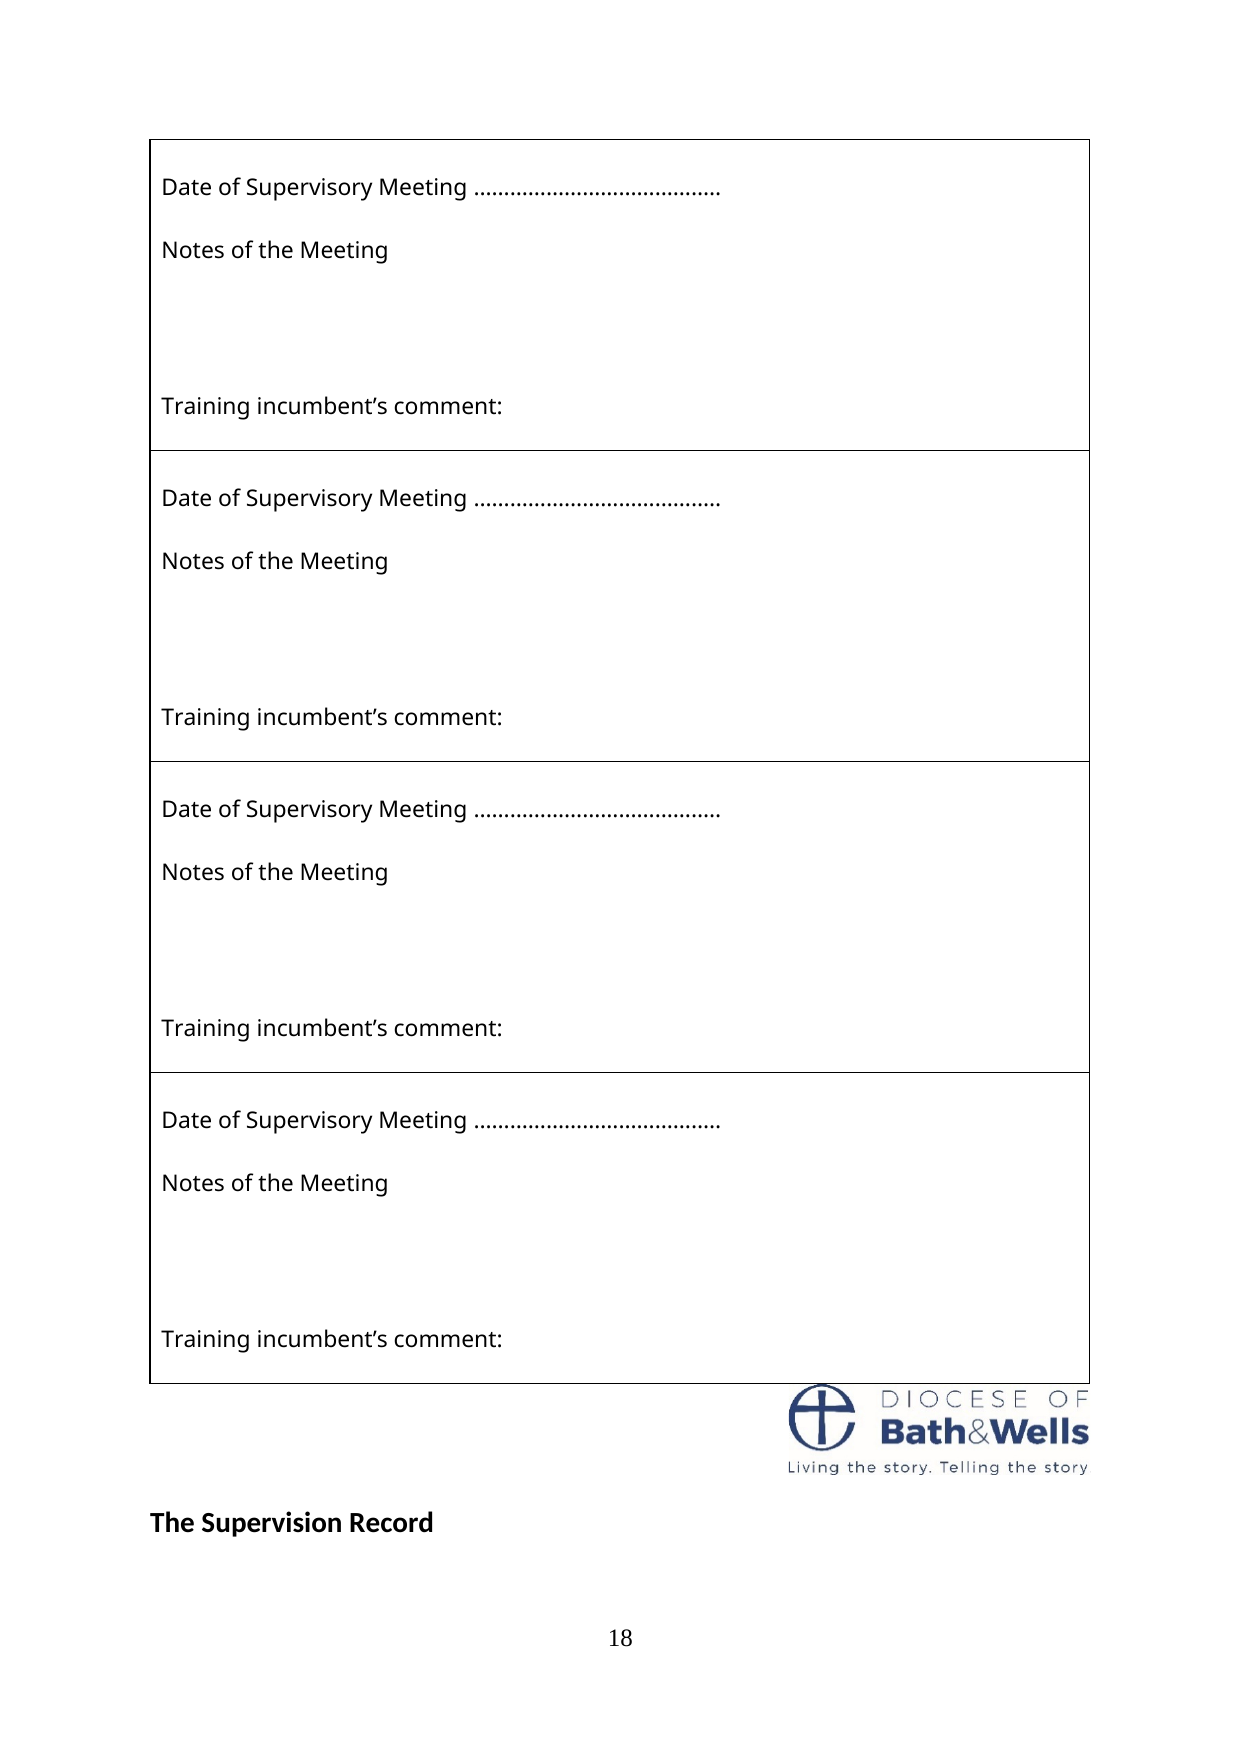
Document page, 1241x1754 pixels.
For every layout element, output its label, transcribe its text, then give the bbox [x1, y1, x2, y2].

text The Supervision Record [150, 1504, 1090, 1539]
table_cell Date of Supervisory Meeting ………………………………….. Notes of the Meeting Training incumbent’s comment: [151, 451, 1089, 761]
table_cell Date of Supervisory Meeting ………………………………….. Notes of the Meeting Training incumbent’s comment: [151, 1073, 1089, 1383]
table_header Date of Supervisory Meeting ………………………………….. Notes of the Meeting Training incumbent’s comment: [151, 140, 1089, 450]
picture [788, 1384, 1091, 1475]
table_cell Date of Supervisory Meeting ………………………………….. Notes of the Meeting Training incumbent’s comment: [151, 762, 1089, 1072]
